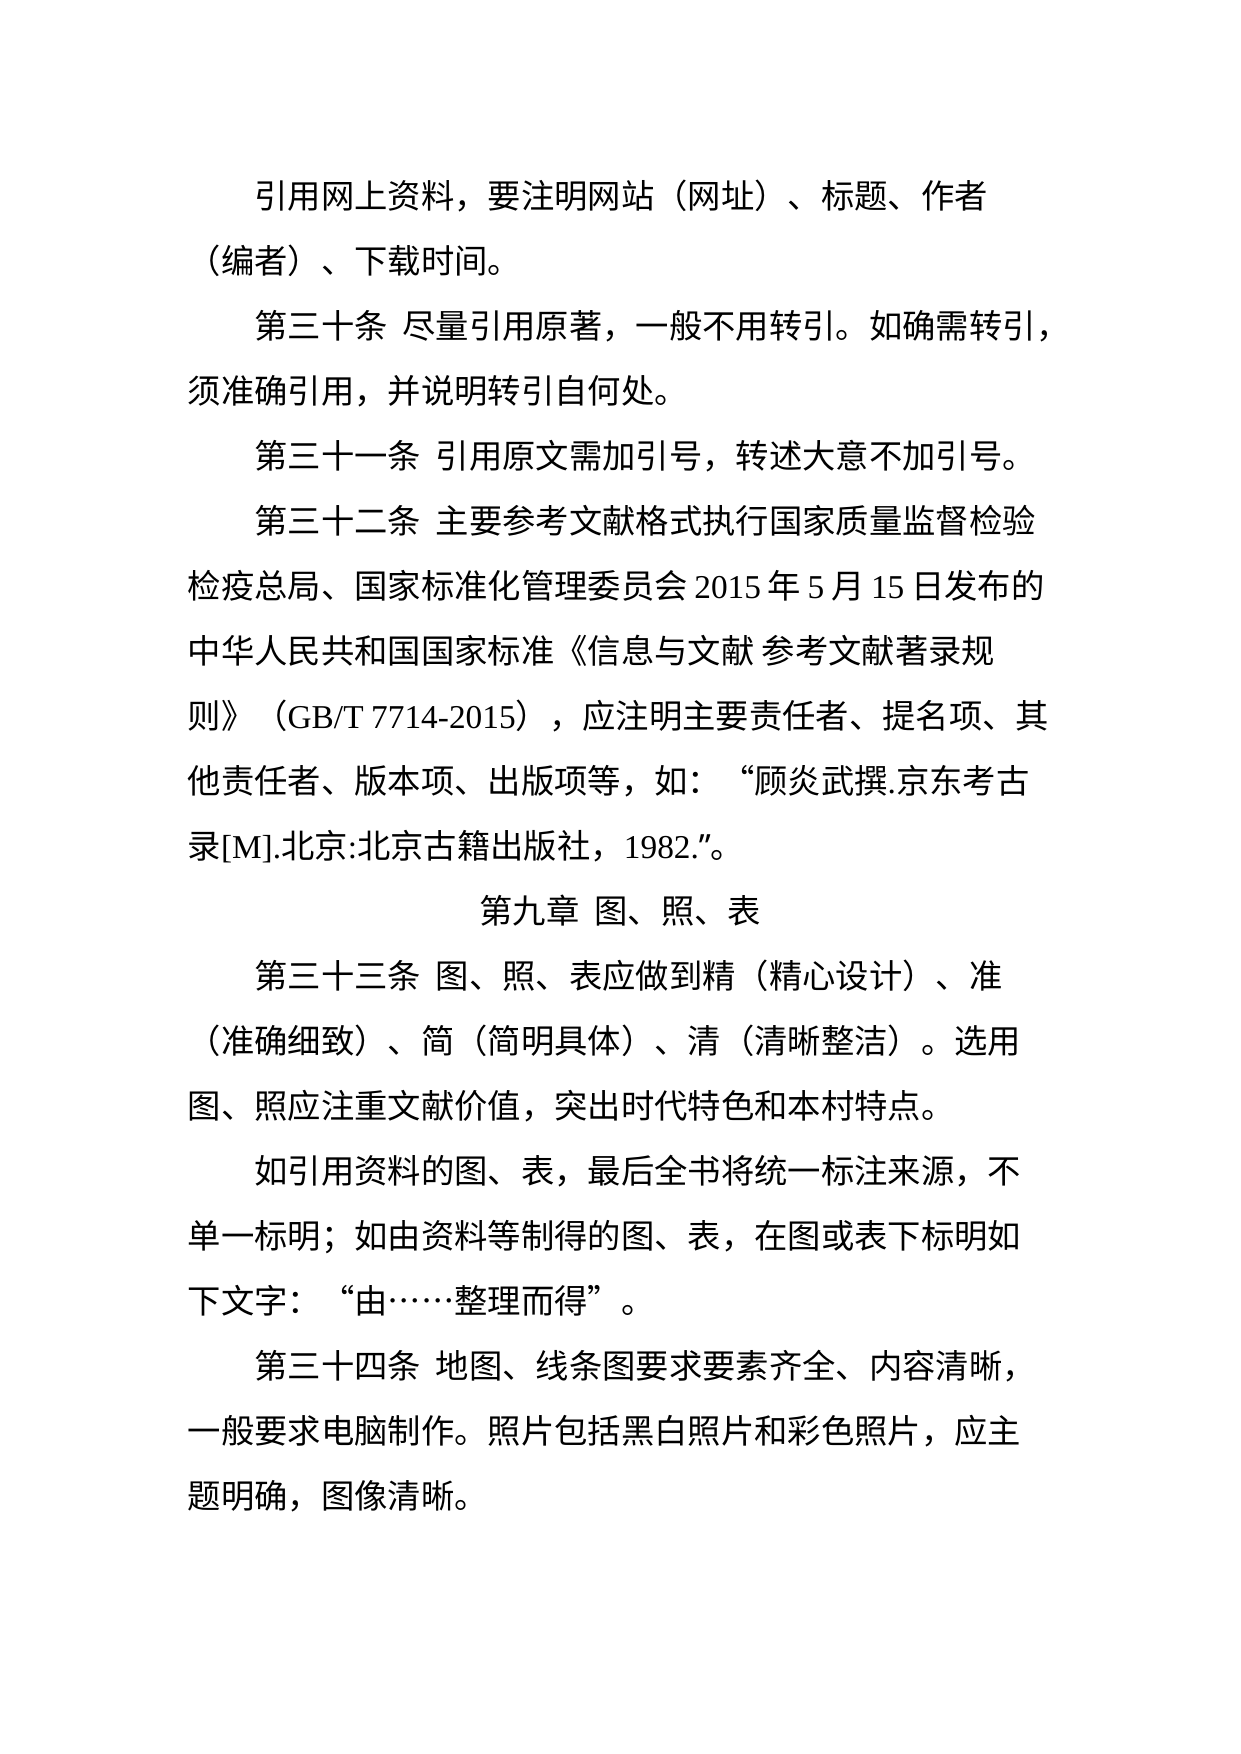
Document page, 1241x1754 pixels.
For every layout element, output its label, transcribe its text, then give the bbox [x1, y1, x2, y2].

text 第三十三条 图、照、表应做到精（精心设计）、准（准确细致）、简（简明具体）、清（清晰整洁）。选用图、照应注重文献价值，突出时代特色和本村特点。 [187, 942, 1053, 1137]
text 第三十四条 地图、线条图要求要素齐全、内容清晰，一般要求电脑制作。照片包括黑白照片和彩色照片，应主题明确，图像清晰。 [187, 1332, 1053, 1527]
text 第三十一条 引用原文需加引号，转述大意不加引号。 [187, 422, 1053, 487]
text 引用网上资料，要注明网站（网址）、标题、作者（编者）、下载时间。 [187, 162, 1053, 292]
text 第三十条 尽量引用原著，一般不用转引。如确需转引，须准确引用，并说明转引自何处。 [187, 292, 1053, 422]
text 第九章 图、照、表 [187, 877, 1053, 942]
text 如引用资料的图、表，最后全书将统一标注来源，不单一标明；如由资料等制得的图、表，在图或表下标明如下文字：“由……整理而得”。 [187, 1137, 1053, 1332]
text 第三十二条 主要参考文献格式执行国家质量监督检验检疫总局、国家标准化管理委员会2015年5月15日发布的中华人民共和国国家标准《信息与文献 参考文献著录规则》（GB/T 7714-2015），应注明主要责任者、提名项、其他责任者、版本项、出版项等，如：“顾炎武撰.京东考古录[M].北京:北京古籍出版社，1982.”。 [187, 487, 1053, 877]
